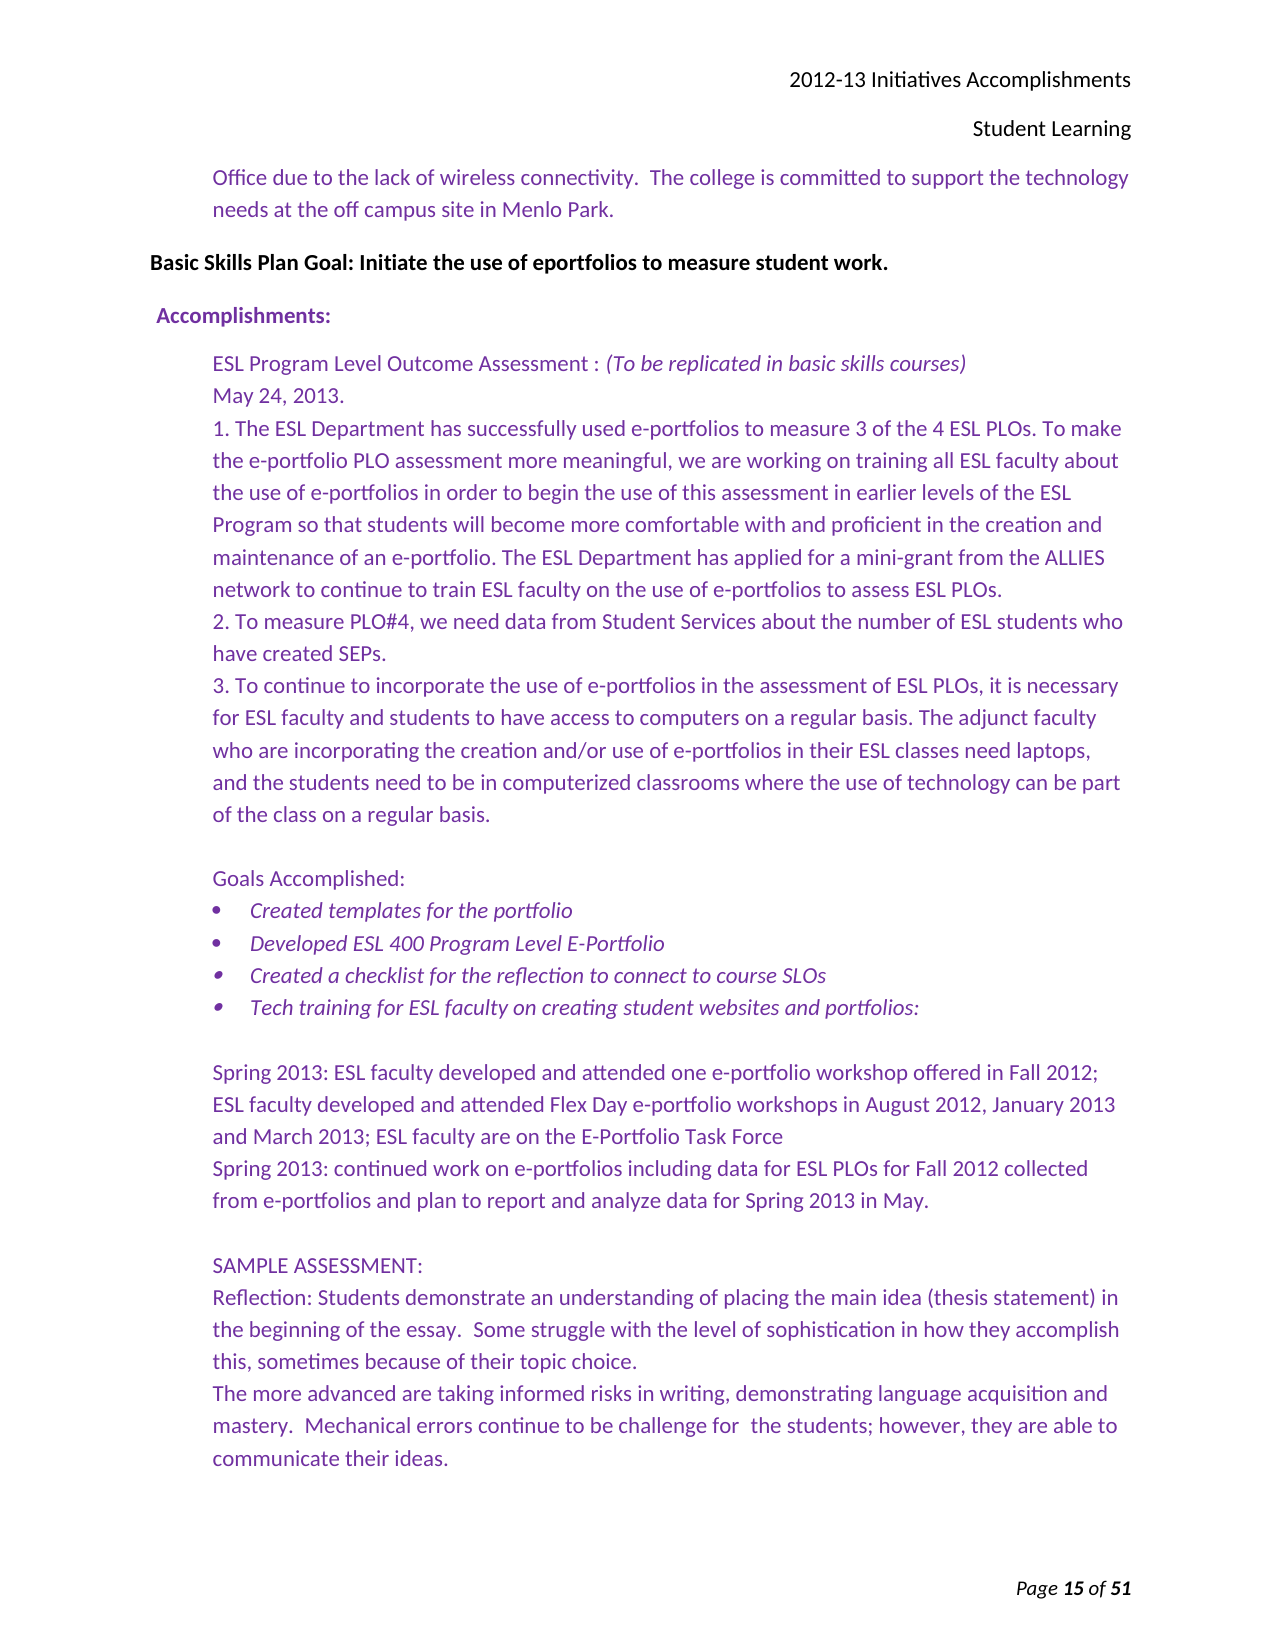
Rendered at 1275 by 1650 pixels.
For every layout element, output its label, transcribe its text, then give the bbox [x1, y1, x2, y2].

list Developed ESL 400 Program Level E-Portfolio [212, 929, 1131, 957]
text Basic Skills Plan Goal: Initiate the use of eportfolios to measure student work. [150, 248, 1131, 277]
list Created templates for the portfolio [212, 897, 1131, 925]
text Goals Accomplished: [212, 864, 1131, 892]
text 2. To measure PLO#4, we need data from Student Services about the number of ESL students who have created SEPs. [212, 607, 1131, 667]
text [212, 163, 1131, 223]
text ESL Program Level Outcome Assessment : (To be replicated in basic skills courses) [212, 349, 1131, 377]
text May 24, 2013. [212, 382, 1131, 410]
text Accomplishments: [156, 302, 1131, 329]
text 1. The ESL Department has successfully used e-portfolios to measure 3 of the 4 ESL PLOs. To make the e-portfolio PLO assessment more meaningful, we are working on training all ESL faculty about the use of e-portfolios in order to begin the use of this assessment in earlier levels of the ESL Program so that students will become more comfortable with and proficient in the creation and maintenance of an e-portfolio. The ESL Department has applied for a mini-grant from the ALLIES network to continue to train ESL faculty on the use of e-portfolios to assess ESL PLOs. [212, 414, 1131, 603]
text Spring 2013: ESL faculty developed and attended one e-portfolio workshop offered in Fall 2012; ESL faculty developed and attended Flex Day e-portfolio workshops in August 2012, January 2013 and March 2013; ESL faculty are on the E-Portfolio Task Force [212, 1058, 1131, 1150]
text The more advanced are taking informed risks in writing, demonstrating language acquisition and mastery. Mechanical errors continue to be challenge for the students; however, they are able to communicate their ideas. [212, 1379, 1131, 1472]
text SAMPLE ASSESSMENT: [212, 1251, 1131, 1279]
text 3. To continue to incorporate the use of e-portfolios in the assessment of ESL PLOs, it is necessary for ESL faculty and students to have access to computers on a regular basis. The adjunct faculty who are incorporating the creation and/or use of e-portfolios in their ESL classes need laptops, and the students need to be in computerized classrooms where the use of technology can be part of the class on a regular basis. [212, 671, 1131, 828]
list Tech training for ESL faculty on creating student websites and portfolios: [212, 993, 1131, 1021]
list Created a checklist for the reflection to connect to course SLOs [212, 961, 1131, 989]
text Reflection: Students demonstrate an understanding of placing the main idea (thesis statement) in the beginning of the essay. Some struggle with the level of sophistication in how they accomplish this, sometimes because of their topic choice. [212, 1283, 1131, 1375]
text Spring 2013: continued work on e-portfolios including data for ESL PLOs for Fall 2012 collected from e-portfolios and plan to report and analyze data for Spring 2013 in May. [212, 1154, 1131, 1214]
